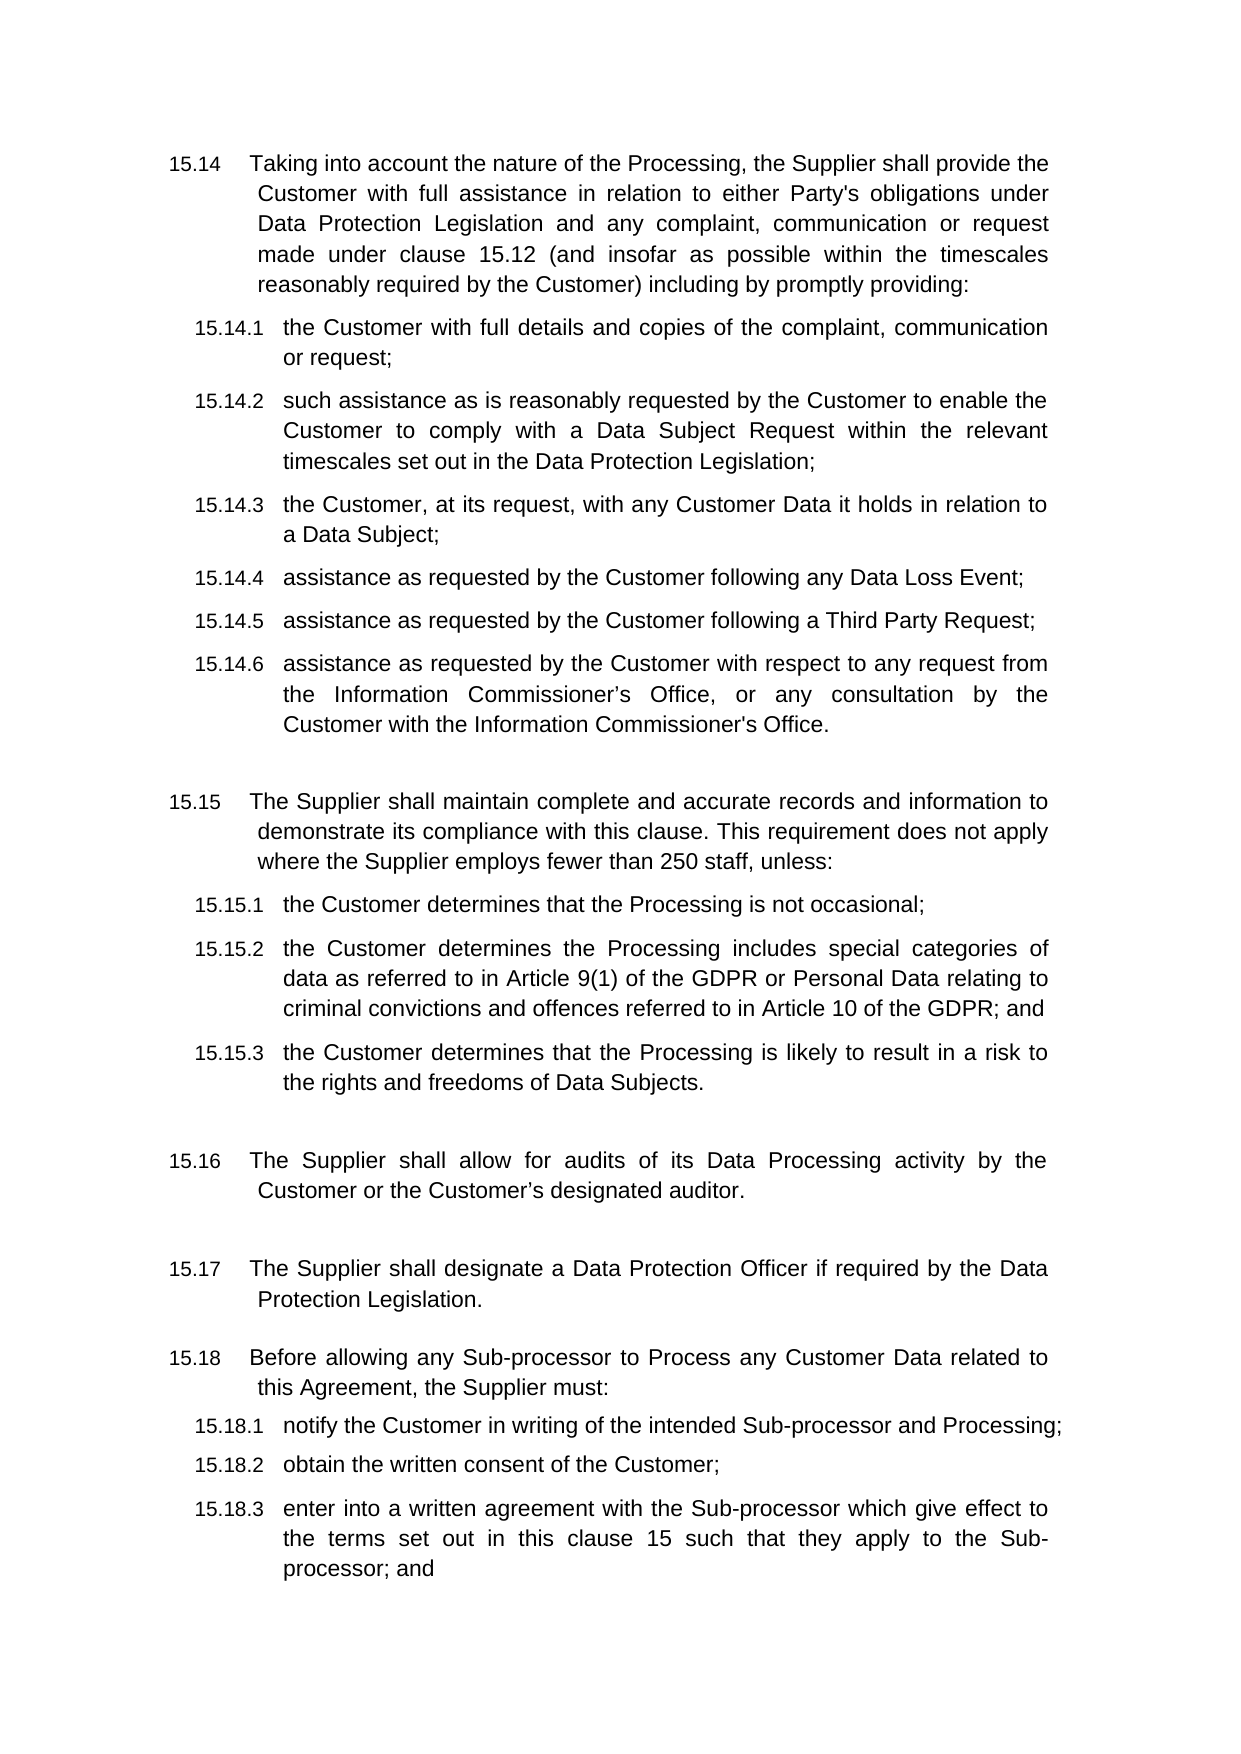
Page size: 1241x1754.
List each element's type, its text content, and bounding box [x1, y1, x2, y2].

list obtain the written consent of the Customer; [194, 1451, 1090, 1477]
list the Customer determines that the Processing is not occasional; [194, 891, 1090, 918]
list assistance as requested by the Customer with respect to any request from the Information Commissioner’s Office, or any consultation by the Customer with the Information Commissioner's Office. [194, 650, 1049, 737]
list assistance as requested by the Customer following a Third Party Request; [194, 607, 1090, 633]
list The Supplier shall allow for audits of its Data Processing activity by the Customer or the Customer’s designated auditor. [169, 1147, 1048, 1203]
list such assistance as is reasonably requested by the Customer to enable the Customer to comply with a Data Subject Request within the relevant timescales set out in the Data Protection Legislation; [194, 387, 1048, 474]
list Before allowing any Sub-processor to Process any Customer Data related to this Agreement, the Supplier must: [169, 1344, 1049, 1400]
list The Supplier shall maintain complete and accurate records and information to demonstrate its compliance with this clause. This requirement does not apply where the Supplier employs fewer than 250 staff, unless: [169, 788, 1049, 875]
list the Customer determines that the Processing is likely to result in a risk to the rights and freedoms of Data Subjects. [194, 1038, 1049, 1095]
list enter into a written agreement with the Sub-processor which give effect to the terms set out in this clause 15 such that they apply to the Sub-processor; and [194, 1495, 1049, 1582]
list the Customer determines the Processing includes special categories of data as referred to in Article 9(1) of the GDPR or Personal Data relating to criminal convictions and offences referred to in Article 10 of the GDPR; and [194, 935, 1049, 1022]
list assistance as requested by the Customer following any Data Loss Event; [194, 564, 1090, 590]
list the Customer with full details and copies of the complaint, communication or request; [194, 314, 1049, 371]
list Taking into account the nature of the Processing, the Supplier shall provide the Customer with full assistance in relation to either Party's obligations under Data Protection Legislation and any complaint, communication or request made under clause 15.12 (and insofar as possible within the timescales reasonably required by the Customer) including by promptly providing: [169, 150, 1049, 297]
list notify the Customer in writing of the intended Sub-processor and Processing; [194, 1412, 1090, 1439]
list The Supplier shall designate a Data Protection Officer if required by the Data Protection Legislation. [169, 1255, 1049, 1312]
list the Customer, at its request, with any Customer Data it holds in relation to a Data Subject; [194, 491, 1048, 547]
